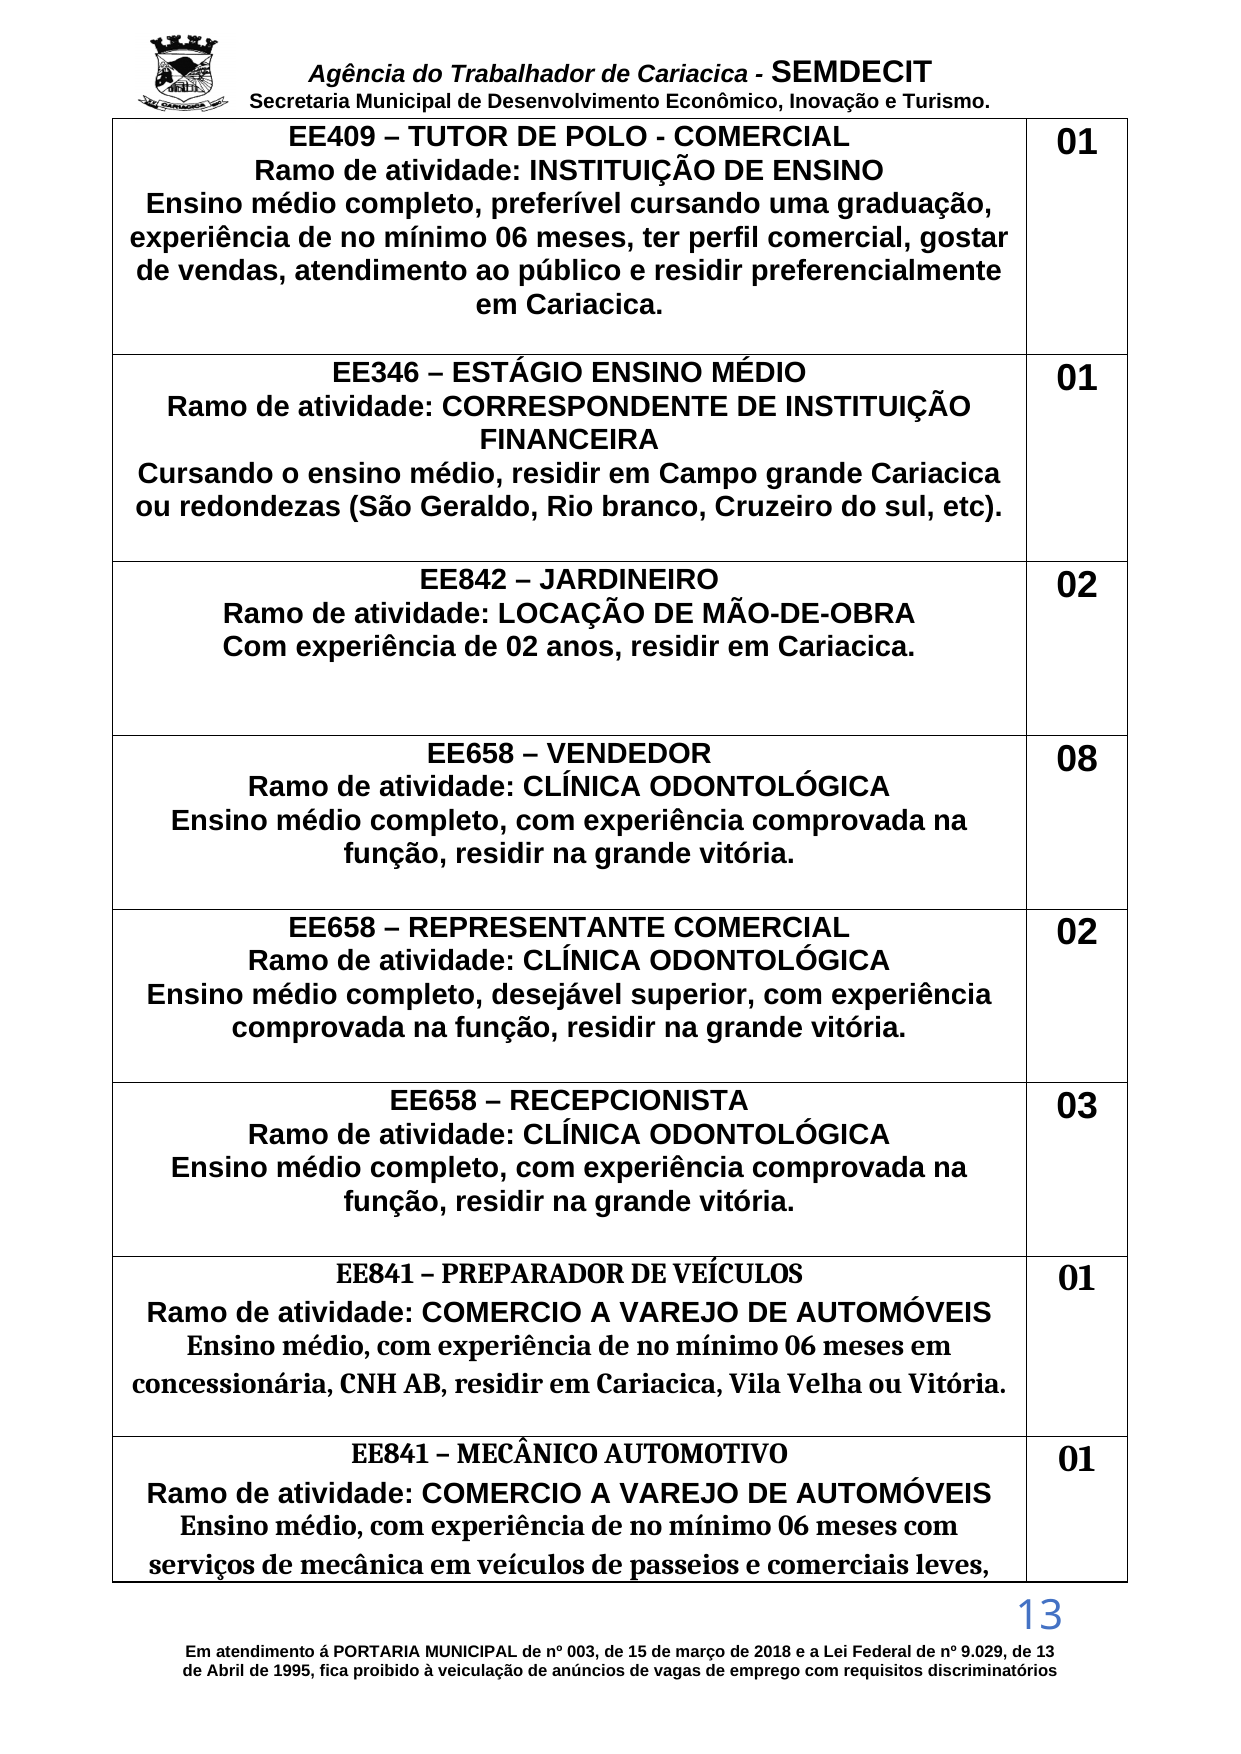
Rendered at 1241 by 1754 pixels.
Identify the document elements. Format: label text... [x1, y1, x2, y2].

table_cell 01 [1027, 119, 1127, 354]
table_cell EE658 – VENDEDOR Ramo de atividade: CLÍNICA ODONTOLÓGICA Ensino médio completo, com experiência comprovada na função, residir na grande vitória. [113, 736, 1026, 908]
table_cell 08 [1027, 736, 1127, 908]
table_cell EE842 – JARDINEIRO Ramo de atividade: LOCAÇÃO DE MÃO-DE-OBRA Com experiência de 02 anos, residir em Cariacica. [113, 562, 1026, 735]
table_cell EE346 – ESTÁGIO ENSINO MÉDIO Ramo de atividade: CORRESPONDENTE DE INSTITUIÇÃO FINANCEIRA Cursando o ensino médio, residir em Campo grande Cariacica ou redondezas (São Geraldo, Rio branco, Cruzeiro do sul, etc). [113, 355, 1026, 561]
table_cell 01 [1027, 1257, 1127, 1436]
table_cell EE658 – RECEPCIONISTA Ramo de atividade: CLÍNICA ODONTOLÓGICA Ensino médio completo, com experiência comprovada na função, residir na grande vitória. [113, 1083, 1026, 1256]
table_cell EE841 – PREPARADOR DE VEÍCULOS Ramo de atividade: COMERCIO A VAREJO DE AUTOMÓVEIS Ensino médio, com experiência de no mínimo 06 meses em concessionária, CNH AB, residir em Cariacica, Vila Velha ou Vitória. [113, 1257, 1026, 1436]
table_cell EE658 – REPRESENTANTE COMERCIAL Ramo de atividade: CLÍNICA ODONTOLÓGICA Ensino médio completo, desejável superior, com experiência comprovada na função, residir na grande vitória. [113, 910, 1026, 1082]
table_cell 02 [1027, 562, 1127, 735]
table_cell 02 [1027, 910, 1127, 1082]
table_cell EE409 – TUTOR DE POLO - COMERCIAL Ramo de atividade: INSTITUIÇÃO DE ENSINO Ensino médio completo, preferível cursando uma graduação, experiência de no mínimo 06 meses, ter perfil comercial, gostar de vendas, atendimento ao público e residir preferencialmente em Cariacica. [113, 119, 1026, 354]
table_cell 01 [1027, 355, 1127, 561]
table_cell 03 [1027, 1083, 1127, 1256]
table_cell 01 [1027, 1437, 1127, 1581]
picture [134, 31, 237, 118]
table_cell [113, 1437, 1026, 1581]
